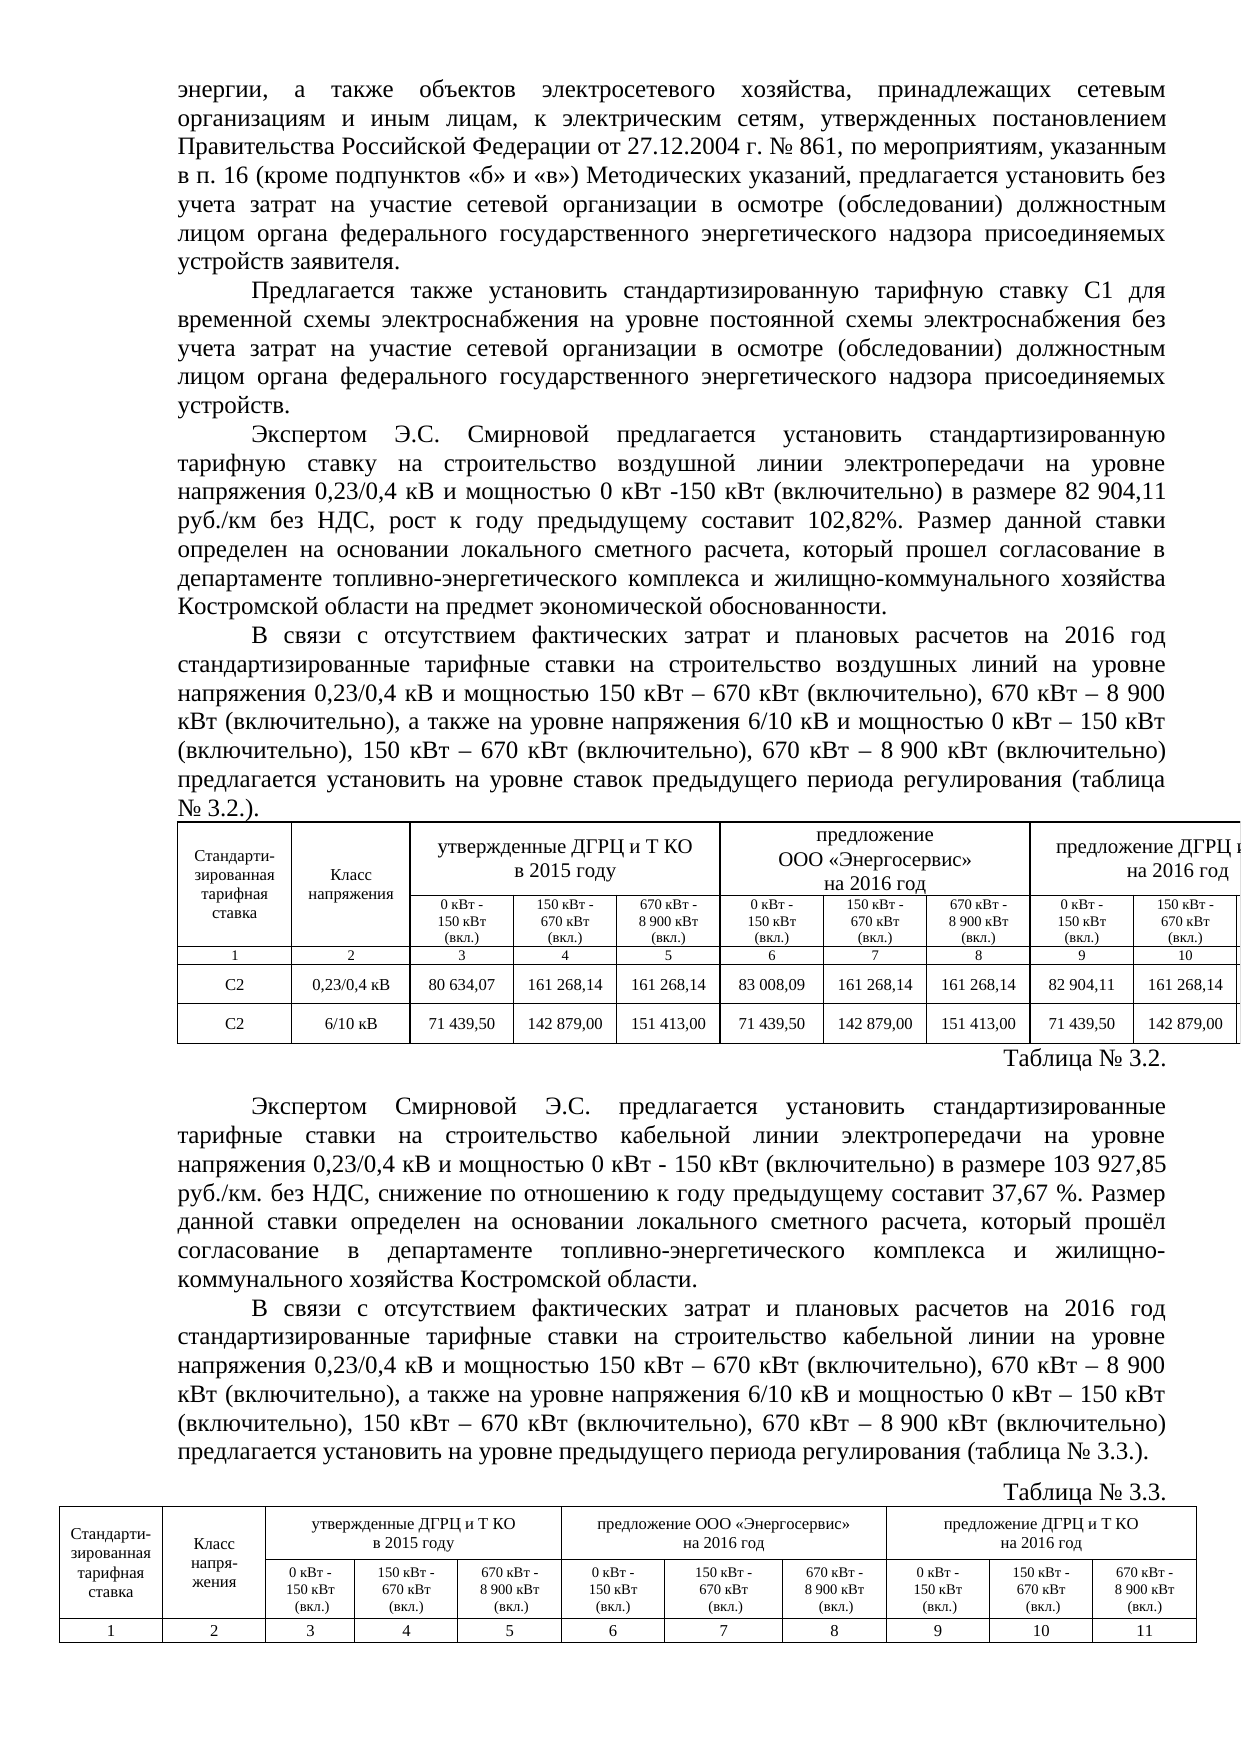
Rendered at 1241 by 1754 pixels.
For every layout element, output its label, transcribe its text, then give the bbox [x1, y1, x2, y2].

table_header Класс напря-жения [163, 1507, 265, 1618]
table_cell 670 кВт - 8 900 кВт (вкл.) [783, 1560, 886, 1618]
table_cell 11 [1093, 1619, 1196, 1642]
table_cell 9 [887, 1619, 989, 1642]
table_cell 161 268,14 [1134, 965, 1236, 1003]
table_cell 3 [411, 947, 513, 964]
text Экспертом Э.С. Смирновой предлагается установить стандартизированную тарифную ставку на строительство воздушной линии электропередачи на уровне напряжения 0,23/0,4 кВ и мощностью 0 кВт -150 кВт (включительно) в размере 82 904,11 руб./км без НДС, рост к году предыдущему составит 102,82%. Размер данной ставки определен на основании локального сметного расчета, который прошел согласование в департаменте топливно-энергетического комплекса и жилищно-коммунального хозяйства Костромской области на предмет экономической обоснованности. [177, 419, 1166, 620]
table_cell 670 кВт - 8 900 кВт (вкл.) [1093, 1560, 1196, 1618]
table_header утвержденные ДГРЦ и Т КО в 2015 году [411, 823, 719, 894]
table_cell 8 [783, 1619, 886, 1642]
table_cell 83 008,09 [721, 965, 823, 1003]
table_cell 151 413,00 [927, 1004, 1029, 1042]
table_cell 0 кВт - 150 кВт (вкл.) [411, 896, 513, 946]
table_cell 4 [355, 1619, 457, 1642]
table_cell 161 268,14 [514, 965, 616, 1003]
table_header Стандарти- зированная тарифная ставка [60, 1507, 162, 1618]
table_cell 7 [665, 1619, 782, 1642]
table_cell 10 [990, 1619, 1092, 1642]
text Таблица № 3.2. [177, 1044, 1166, 1072]
table_cell 0 кВт - 150 кВт (вкл.) [562, 1560, 664, 1618]
table_header предложение ООО «Энергосервис» на 2016 год [721, 823, 1029, 894]
table_cell 1 [178, 947, 291, 964]
table_cell 142 879,00 [1134, 1004, 1236, 1042]
table_cell 2 [292, 947, 409, 964]
table_cell 82 904,11 [1031, 965, 1133, 1003]
table_cell 150 кВт - 670 кВт (вкл.) [665, 1560, 782, 1618]
table_cell 0 кВт - 150 кВт (вкл.) [266, 1560, 354, 1618]
table_cell 161 268,14 [617, 965, 719, 1003]
table_header предложение ООО «Энергосервис» на 2016 год [562, 1507, 886, 1559]
table_cell 150 кВт - 670 кВт (вкл.) [355, 1560, 457, 1618]
table_cell 1 [60, 1619, 162, 1642]
text Предлагается также установить стандартизированную тарифную ставку С1 для временной схемы электроснабжения на уровне постоянной схемы электроснабжения без учета затрат на участие сетевой организации в осмотре (обследовании) должностным лицом органа федерального государственного энергетического надзора присоединяемых устройств. [177, 275, 1166, 419]
table_header утвержденные ДГРЦ и Т КО в 2015 году [266, 1507, 561, 1559]
table_cell 150 кВт - 670 кВт (вкл.) [990, 1560, 1092, 1618]
table_cell 71 439,50 [411, 1004, 513, 1042]
table_cell 150 кВт - 670 кВт (вкл.) [1134, 896, 1236, 946]
table_cell 6 [721, 947, 823, 964]
table_cell 6/10 кВ [292, 1004, 409, 1042]
table_cell 0 кВт - 150 кВт (вкл.) [887, 1560, 989, 1618]
table_cell 670 кВт - 8 900 кВт (вкл.) [617, 896, 719, 946]
table_cell С2 [178, 1004, 291, 1042]
table_cell 161 268,14 [927, 965, 1029, 1003]
table_cell 8 [927, 947, 1029, 964]
table_cell 5 [617, 947, 719, 964]
table_cell 142 879,00 [514, 1004, 616, 1042]
table_cell 0 кВт - 150 кВт (вкл.) [721, 896, 823, 946]
table_cell 2 [163, 1619, 265, 1642]
table_cell 0,23/0,4 кВ [292, 965, 409, 1003]
table_cell 6 [562, 1619, 664, 1642]
table_header Стандарти- зированная тарифная ставка [178, 823, 291, 946]
table_cell 670 кВт - 8 900 кВт (вкл.) [927, 896, 1029, 946]
table_header предложение ДГРЦ и Т КО на 2016 год [1031, 823, 1240, 894]
table_header Класс напряжения [292, 823, 409, 946]
table_cell 3 [266, 1619, 354, 1642]
table_cell 151 413,00 [617, 1004, 719, 1042]
table_cell 71 439,50 [721, 1004, 823, 1042]
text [177, 74, 1166, 275]
table_cell 670 кВт - 8 900 кВт (вкл.) [458, 1560, 561, 1618]
table_cell 161 268,14 [824, 965, 926, 1003]
table_cell 80 634,07 [411, 965, 513, 1003]
list Экспертом Смирновой Э.С. предлагается установить стандартизированные тарифные ставки на строительство кабельной линии электропередачи на уровне напряжения 0,23/0,4 кВ и мощностью 0 кВт - 150 кВт (включительно) в размере 103 927,85 руб./км. без НДС, снижение по отношению к году предыдущему составит 37,67 %. Размер данной ставки определен на основании локального сметного расчета, который прошёл согласование в департаменте топливно-энергетического комплекса и жилищно-коммунального хозяйства Костромской области. [177, 1091, 1166, 1293]
table_header предложение ДГРЦ и Т КО на 2016 год [887, 1507, 1196, 1559]
text В связи с отсутствием фактических затрат и плановых расчетов на 2016 год стандартизированные тарифные ставки на строительство воздушных линий на уровне напряжения 0,23/0,4 кВ и мощностью 150 кВт – 670 кВт (включительно), 670 кВт – 8 900 кВт (включительно), а также на уровне напряжения 6/10 кВ и мощностью 0 кВт – 150 кВт (включительно), 150 кВт – 670 кВт (включительно), 670 кВт – 8 900 кВт (включительно) предлагается установить на уровне ставок предыдущего периода регулирования (таблица № 3.2.). [177, 620, 1166, 821]
table_cell 71 439,50 [1031, 1004, 1133, 1042]
list Таблица № 3.3. [177, 1477, 1166, 1506]
table_cell 4 [514, 947, 616, 964]
table_cell 7 [824, 947, 926, 964]
table_cell 150 кВт - 670 кВт (вкл.) [514, 896, 616, 946]
table_cell 5 [458, 1619, 561, 1642]
table_cell С2 [178, 965, 291, 1003]
table_cell 10 [1134, 947, 1236, 964]
table_cell 9 [1031, 947, 1133, 964]
table_cell 150 кВт - 670 кВт (вкл.) [824, 896, 926, 946]
table_cell 0 кВт - 150 кВт (вкл.) [1031, 896, 1133, 946]
table_cell 142 879,00 [824, 1004, 926, 1042]
list В связи с отсутствием фактических затрат и плановых расчетов на 2016 год стандартизированные тарифные ставки на строительство кабельной линии на уровне напряжения 0,23/0,4 кВ и мощностью 150 кВт – 670 кВт (включительно), 670 кВт – 8 900 кВт (включительно), а также на уровне напряжения 6/10 кВ и мощностью 0 кВт – 150 кВт (включительно), 150 кВт – 670 кВт (включительно), 670 кВт – 8 900 кВт (включительно) предлагается установить на уровне предыдущего периода регулирования (таблица № 3.3.). [177, 1293, 1166, 1465]
